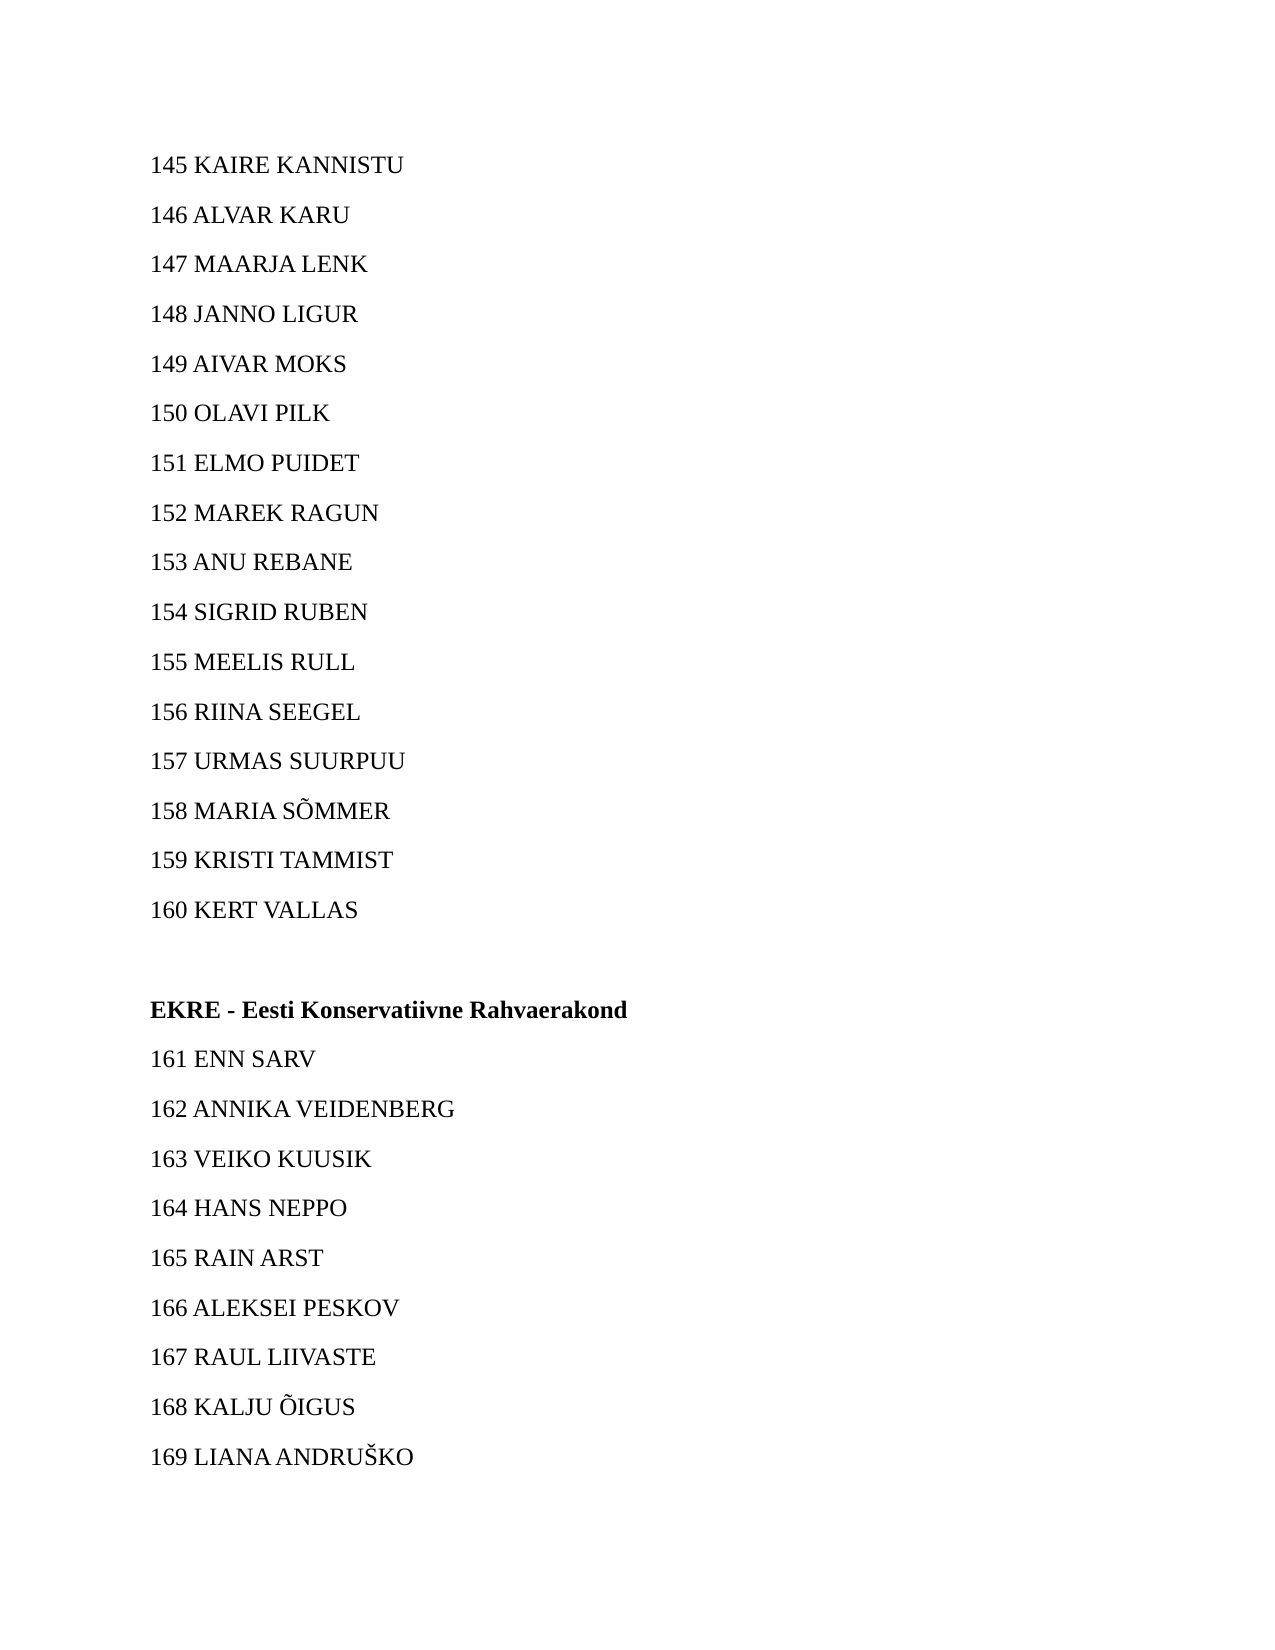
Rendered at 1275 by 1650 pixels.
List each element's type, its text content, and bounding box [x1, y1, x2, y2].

text 154 SIGRID RUBEN [150, 597, 1167, 626]
text 160 KERT VALLAS [150, 895, 1167, 924]
text 166 ALEKSEI PESKOV [150, 1293, 1167, 1322]
text 151 ELMO PUIDET [150, 448, 1167, 477]
text 146 ALVAR KARU [150, 200, 1167, 228]
text 152 MAREK RAGUN [150, 498, 1167, 527]
text 156 RIINA SEEGEL [150, 697, 1167, 725]
text 148 JANNO LIGUR [150, 299, 1167, 328]
text 149 AIVAR MOKS [150, 349, 1167, 377]
text 164 HANS NEPPO [150, 1193, 1167, 1222]
text 168 KALJU ÕIGUS [150, 1392, 1167, 1421]
text 161 ENN SARV [150, 1044, 1167, 1073]
text 162 ANNIKA VEIDENBERG [150, 1094, 1167, 1123]
text 147 MAARJA LENK [150, 249, 1167, 278]
text 167 RAUL LIIVASTE [150, 1342, 1167, 1371]
text 150 OLAVI PILK [150, 398, 1167, 427]
text 157 URMAS SUURPUU [150, 746, 1167, 775]
text 169 LIANA ANDRUŠKO [150, 1442, 1167, 1471]
text 163 VEIKO KUUSIK [150, 1144, 1167, 1172]
text 158 MARIA SÕMMER [150, 796, 1167, 825]
text 155 MEELIS RULL [150, 647, 1167, 676]
text 145 KAIRE KANNISTU [150, 150, 1167, 179]
text EKRE - Eesti Konservatiivne Rahvaerakond [150, 995, 1167, 1023]
text 165 RAIN ARST [150, 1243, 1167, 1272]
text 153 ANU REBANE [150, 547, 1167, 576]
text 159 KRISTI TAMMIST [150, 846, 1167, 874]
